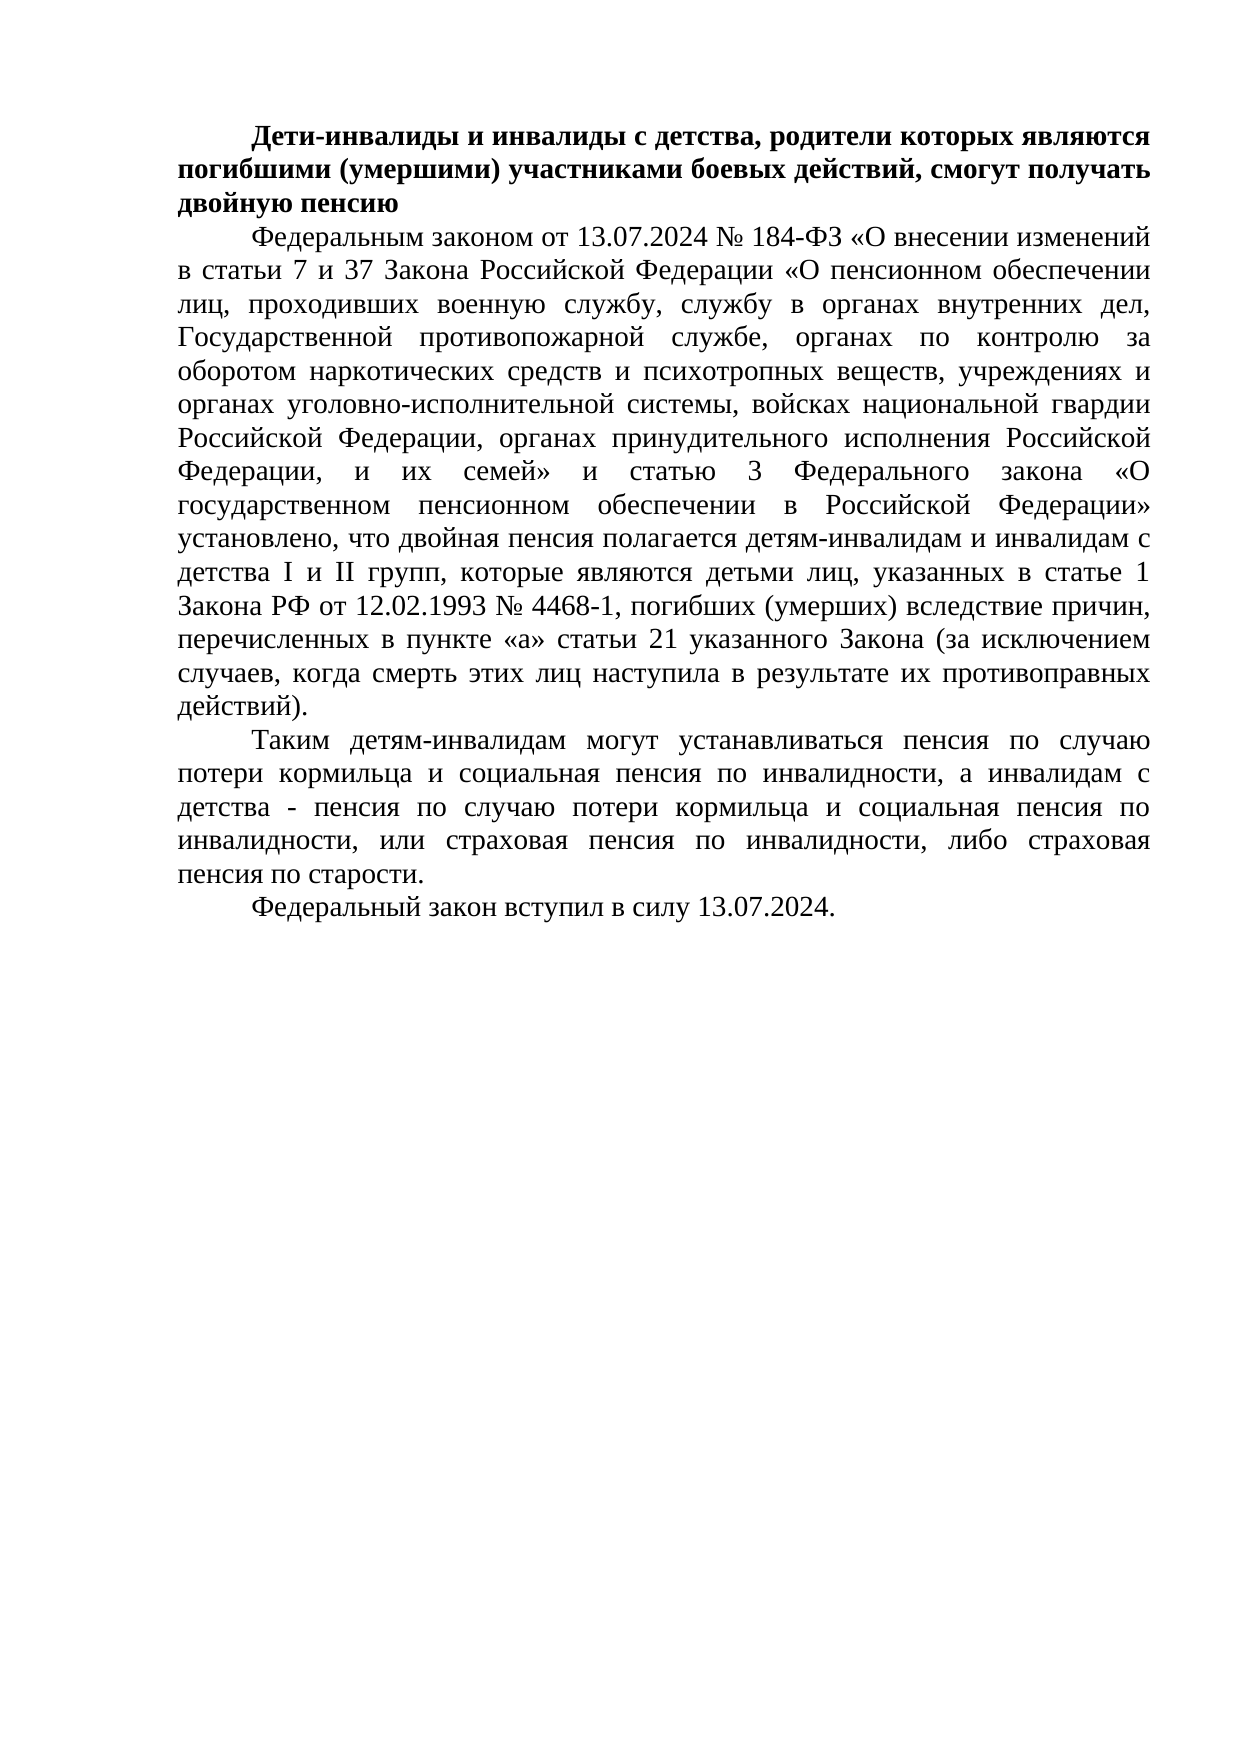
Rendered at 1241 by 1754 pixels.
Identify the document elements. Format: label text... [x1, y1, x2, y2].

text Дети-инвалиды и инвалиды с детства, родители которых являются погибшими (умершими) участниками боевых действий, смогут получать двойную пенсию [177, 118, 1152, 219]
text Таким детям-инвалидам могут устанавливаться пенсия по случаю потери кормильца и социальная пенсия по инвалидности, а инвалидам с детства - пенсия по случаю потери кормильца и социальная пенсия по инвалидности, или страховая пенсия по инвалидности, либо страховая пенсия по старости. [177, 722, 1152, 889]
text Федеральным законом от 13.07.2024 № 184-ФЗ «О внесении изменений в статьи 7 и 37 Закона Российской Федерации «О пенсионном обеспечении лиц, проходивших военную службу, службу в органах внутренних дел, Государственной противопожарной службе, органах по контролю за оборотом наркотических средств и психотропных веществ, учреждениях и органах уголовно-исполнительной системы, войсках национальной гвардии Российской Федерации, органах принудительного исполнения Российской Федерации, и их семей» и статью 3 Федерального закона «О государственном пенсионном обеспечении в Российской Федерации» установлено, что двойная пенсия полагается детям-инвалидам и инвалидам с детства I и II групп, которые являются детьми лиц, указанных в статье 1 Закона РФ от 12.02.1993 № 4468-1, погибших (умерших) вследствие причин, перечисленных в пункте «а» статьи 21 указанного Закона (за исключением случаев, когда смерть этих лиц наступила в результате их противоправных действий). [177, 219, 1152, 722]
text Федеральный закон вступил в силу 13.07.2024. [177, 889, 1152, 923]
